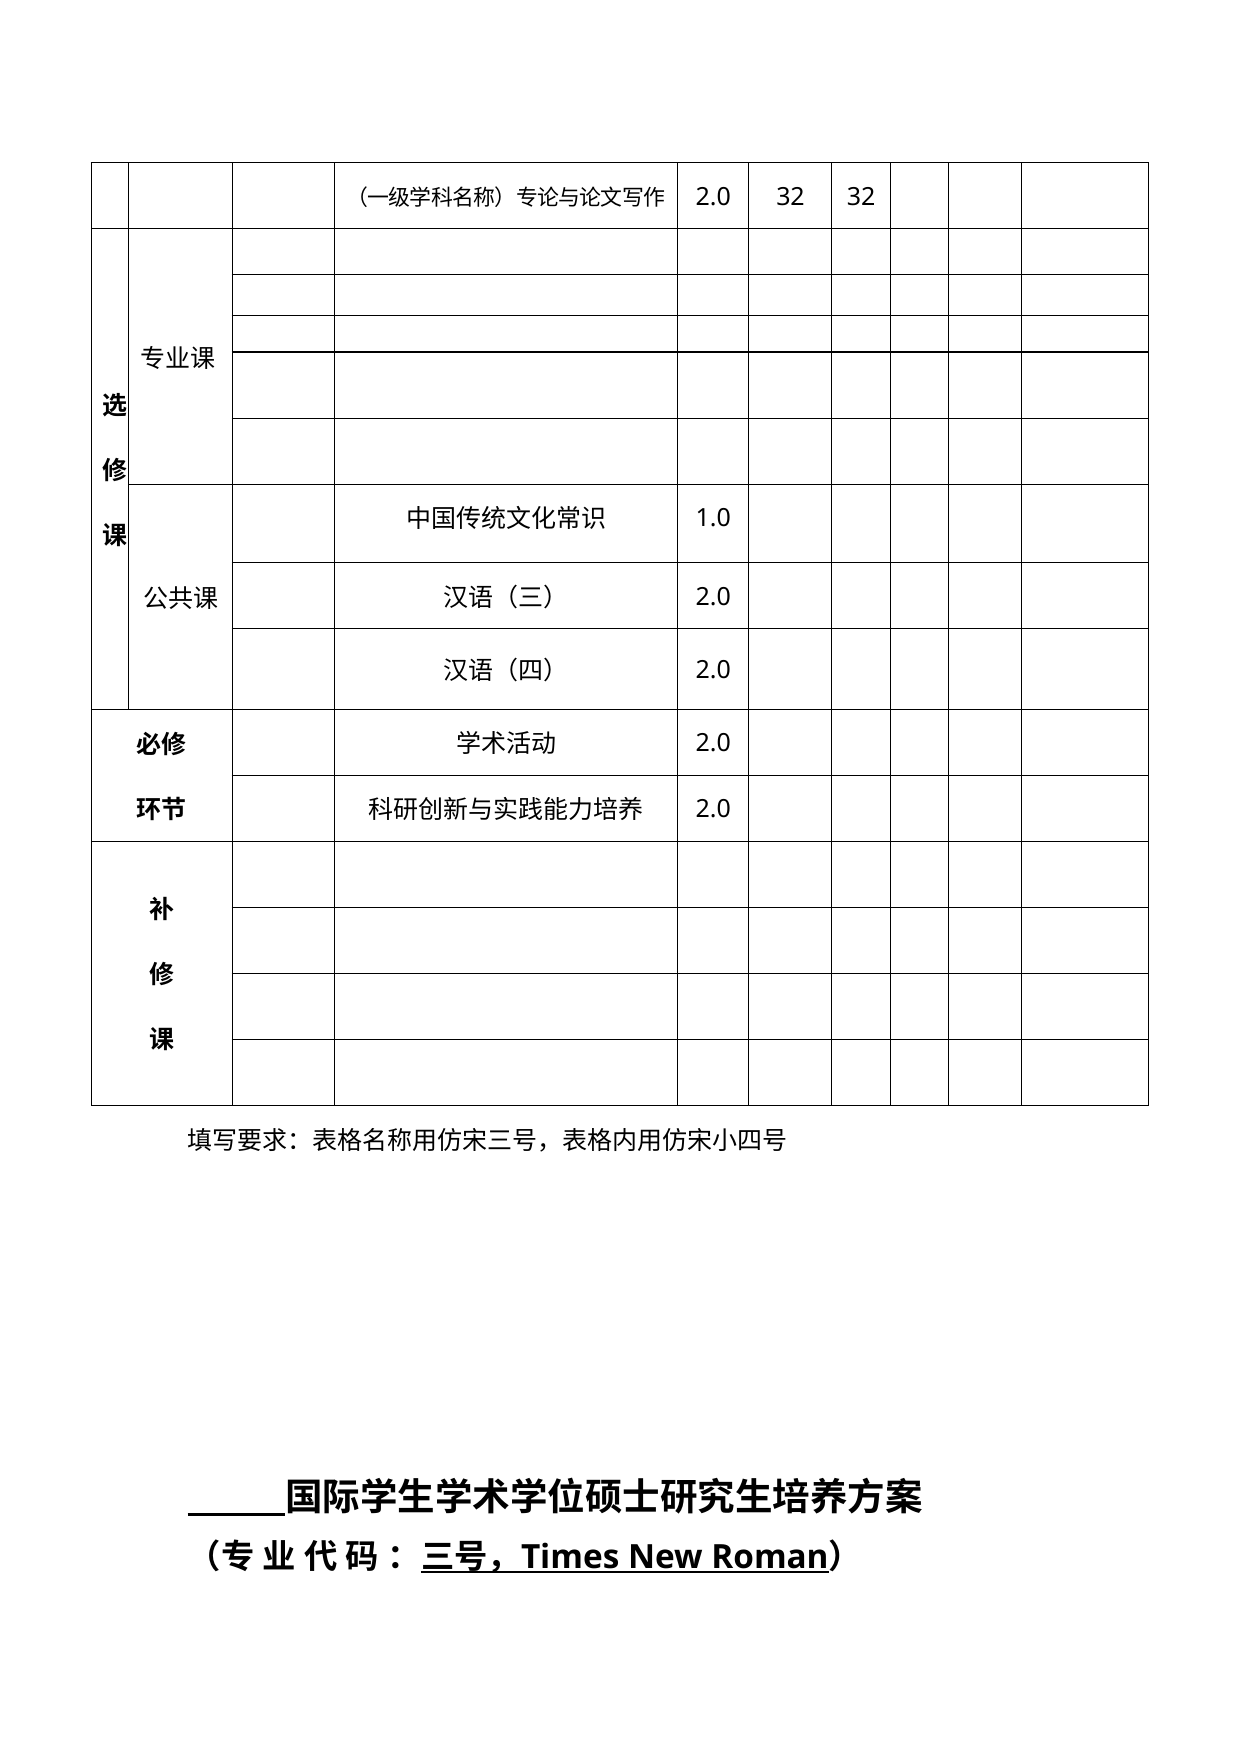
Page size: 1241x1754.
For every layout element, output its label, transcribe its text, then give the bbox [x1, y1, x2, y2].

table_cell 2.0 [678, 710, 748, 774]
table_cell [749, 419, 831, 483]
table_cell 32 [832, 163, 890, 228]
table_cell [949, 974, 1021, 1039]
table_cell [233, 419, 334, 483]
table_cell [891, 419, 948, 483]
table_cell 2.0 [678, 776, 748, 841]
table_cell [949, 485, 1021, 562]
table_cell [891, 563, 948, 628]
text （专业代码：三号，Times New Roman） [187, 1522, 1053, 1580]
table_cell [233, 710, 334, 774]
table_cell [832, 353, 890, 417]
table_cell [233, 485, 334, 562]
table_cell 科研创新与实践能力培养 [335, 776, 677, 841]
table_cell [949, 275, 1021, 315]
table_cell [749, 629, 831, 708]
table_cell [832, 229, 890, 274]
table_cell [1022, 1040, 1148, 1105]
table_cell [832, 563, 890, 628]
table_cell [678, 974, 748, 1039]
table_cell [891, 710, 948, 774]
table_cell [891, 776, 948, 841]
table_cell [678, 1040, 748, 1105]
table_cell 必修 环节 [92, 710, 232, 841]
table_cell [335, 229, 677, 274]
table_cell [749, 316, 831, 351]
table_cell [891, 974, 948, 1039]
text 填写要求：表格名称用仿宋三号，表格内用仿宋小四号 [187, 1106, 1053, 1171]
table_cell [1022, 908, 1148, 973]
table_cell [1022, 563, 1148, 628]
table_cell [335, 353, 677, 417]
table_cell [233, 229, 334, 274]
table_cell [678, 229, 748, 274]
table_cell [949, 710, 1021, 774]
table_cell [678, 275, 748, 315]
table_cell [678, 908, 748, 973]
table_cell [949, 908, 1021, 973]
table_cell [749, 229, 831, 274]
table_cell [832, 842, 890, 907]
table_cell 补 修 课 [92, 842, 232, 1105]
table_cell [1022, 710, 1148, 774]
table_cell [1022, 316, 1148, 351]
table_cell 学术活动 [335, 710, 677, 774]
table_cell [891, 1040, 948, 1105]
table_cell [891, 485, 948, 562]
table_cell [335, 316, 677, 351]
table_cell [678, 316, 748, 351]
table_cell [891, 629, 948, 708]
table_cell [233, 1040, 334, 1105]
table_cell [1022, 842, 1148, 907]
table_cell [1022, 163, 1148, 228]
table_cell [832, 419, 890, 483]
table_cell [749, 563, 831, 628]
table_cell [949, 1040, 1021, 1105]
table_cell [233, 908, 334, 973]
table_cell 2.0 [678, 163, 748, 228]
table_cell [1022, 229, 1148, 274]
table_cell [749, 908, 831, 973]
table_cell （一级学科名称）专论与论文写作 [335, 163, 677, 228]
table_cell [1022, 776, 1148, 841]
table_cell [891, 275, 948, 315]
table_cell [749, 275, 831, 315]
table_cell [335, 908, 677, 973]
table_cell [949, 353, 1021, 417]
table_cell [832, 974, 890, 1039]
text 国际学生学术学位硕士研究生培养方案 [187, 1463, 1053, 1522]
table_cell [335, 974, 677, 1039]
table_cell 2.0 [678, 563, 748, 628]
table_cell [233, 842, 334, 907]
table_cell 汉语（四） [335, 629, 677, 708]
table_cell [1022, 275, 1148, 315]
table_cell 汉语（三） [335, 563, 677, 628]
table_cell [832, 710, 890, 774]
table_cell [891, 353, 948, 417]
table_cell [891, 229, 948, 274]
table_cell [832, 908, 890, 973]
table_cell [949, 776, 1021, 841]
table_cell [949, 229, 1021, 274]
table_cell [832, 776, 890, 841]
table_cell [749, 842, 831, 907]
table_cell [1022, 629, 1148, 708]
table_cell [949, 419, 1021, 483]
table_cell [949, 842, 1021, 907]
table_cell [678, 842, 748, 907]
table_cell [949, 316, 1021, 351]
table_cell [891, 163, 948, 228]
table_cell [749, 974, 831, 1039]
table_cell [233, 776, 334, 841]
table_cell [335, 419, 677, 483]
table_cell [678, 353, 748, 417]
table_cell 选 修课 [92, 229, 128, 708]
table_cell 2.0 [678, 629, 748, 708]
table_cell 1.0 [678, 485, 748, 562]
table_cell [749, 353, 831, 417]
table_cell [891, 316, 948, 351]
table_cell [233, 974, 334, 1039]
table_cell [233, 163, 334, 228]
table_cell [832, 485, 890, 562]
table_cell [1022, 419, 1148, 483]
table_cell [233, 275, 334, 315]
table_cell [1022, 485, 1148, 562]
table_cell [891, 842, 948, 907]
table_cell [949, 163, 1021, 228]
table_cell 专业课 [129, 229, 232, 483]
table_cell [749, 776, 831, 841]
table_cell [749, 485, 831, 562]
table_cell [832, 275, 890, 315]
table_cell [832, 1040, 890, 1105]
table_cell [335, 275, 677, 315]
table_cell [832, 316, 890, 351]
table_cell [749, 710, 831, 774]
table_cell [678, 419, 748, 483]
table_cell [233, 563, 334, 628]
table_cell [949, 629, 1021, 708]
table_cell [335, 842, 677, 907]
table_cell [832, 629, 890, 708]
table_cell [1022, 353, 1148, 417]
table_cell 32 [749, 163, 831, 228]
table_cell [233, 353, 334, 417]
table_cell [233, 629, 334, 708]
table_cell 公共课 [129, 485, 232, 708]
table_cell [1022, 974, 1148, 1039]
table_cell [233, 316, 334, 351]
table_cell [749, 1040, 831, 1105]
table_cell [949, 563, 1021, 628]
table_cell 中国传统文化常识 [335, 485, 677, 562]
table_cell [891, 908, 948, 973]
table_cell [335, 1040, 677, 1105]
